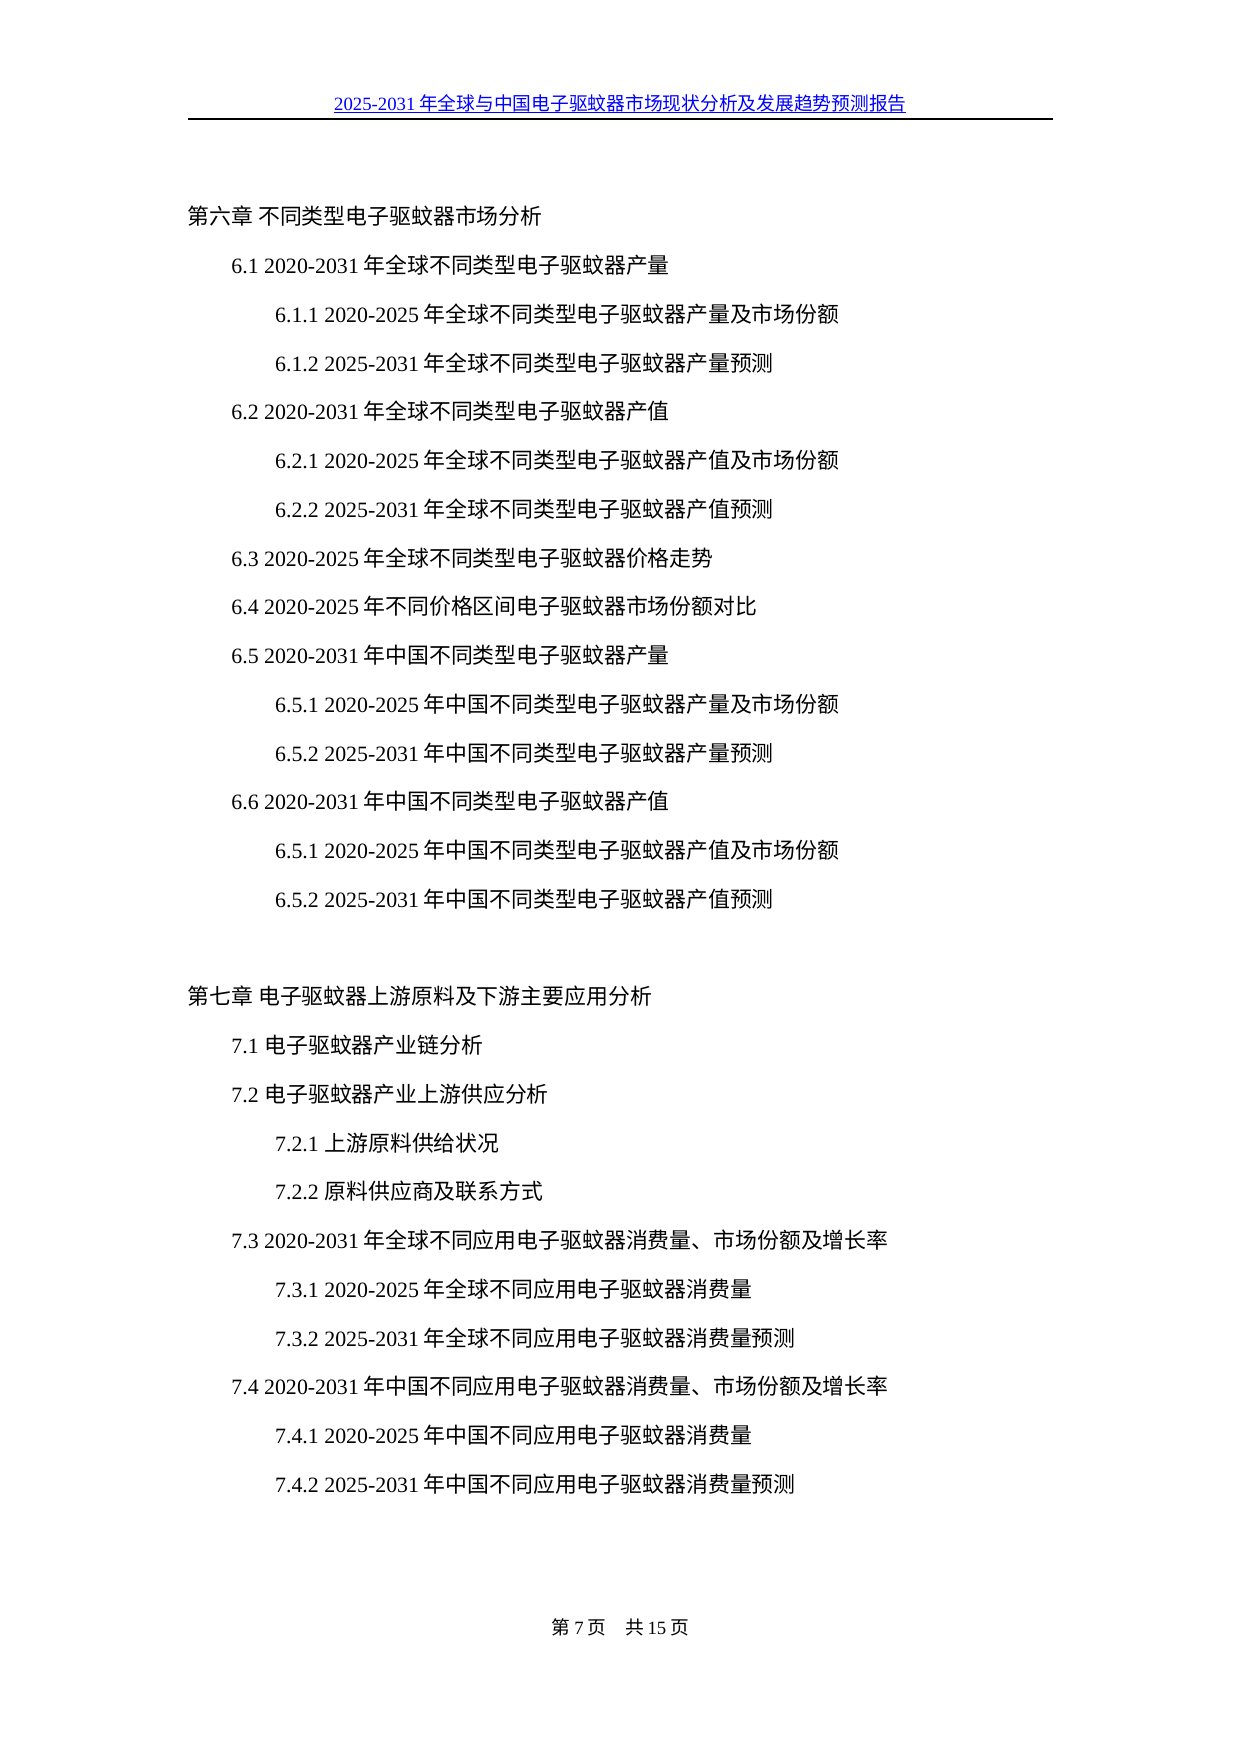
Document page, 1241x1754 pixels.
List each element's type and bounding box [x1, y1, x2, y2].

text [187, 150, 1053, 1499]
